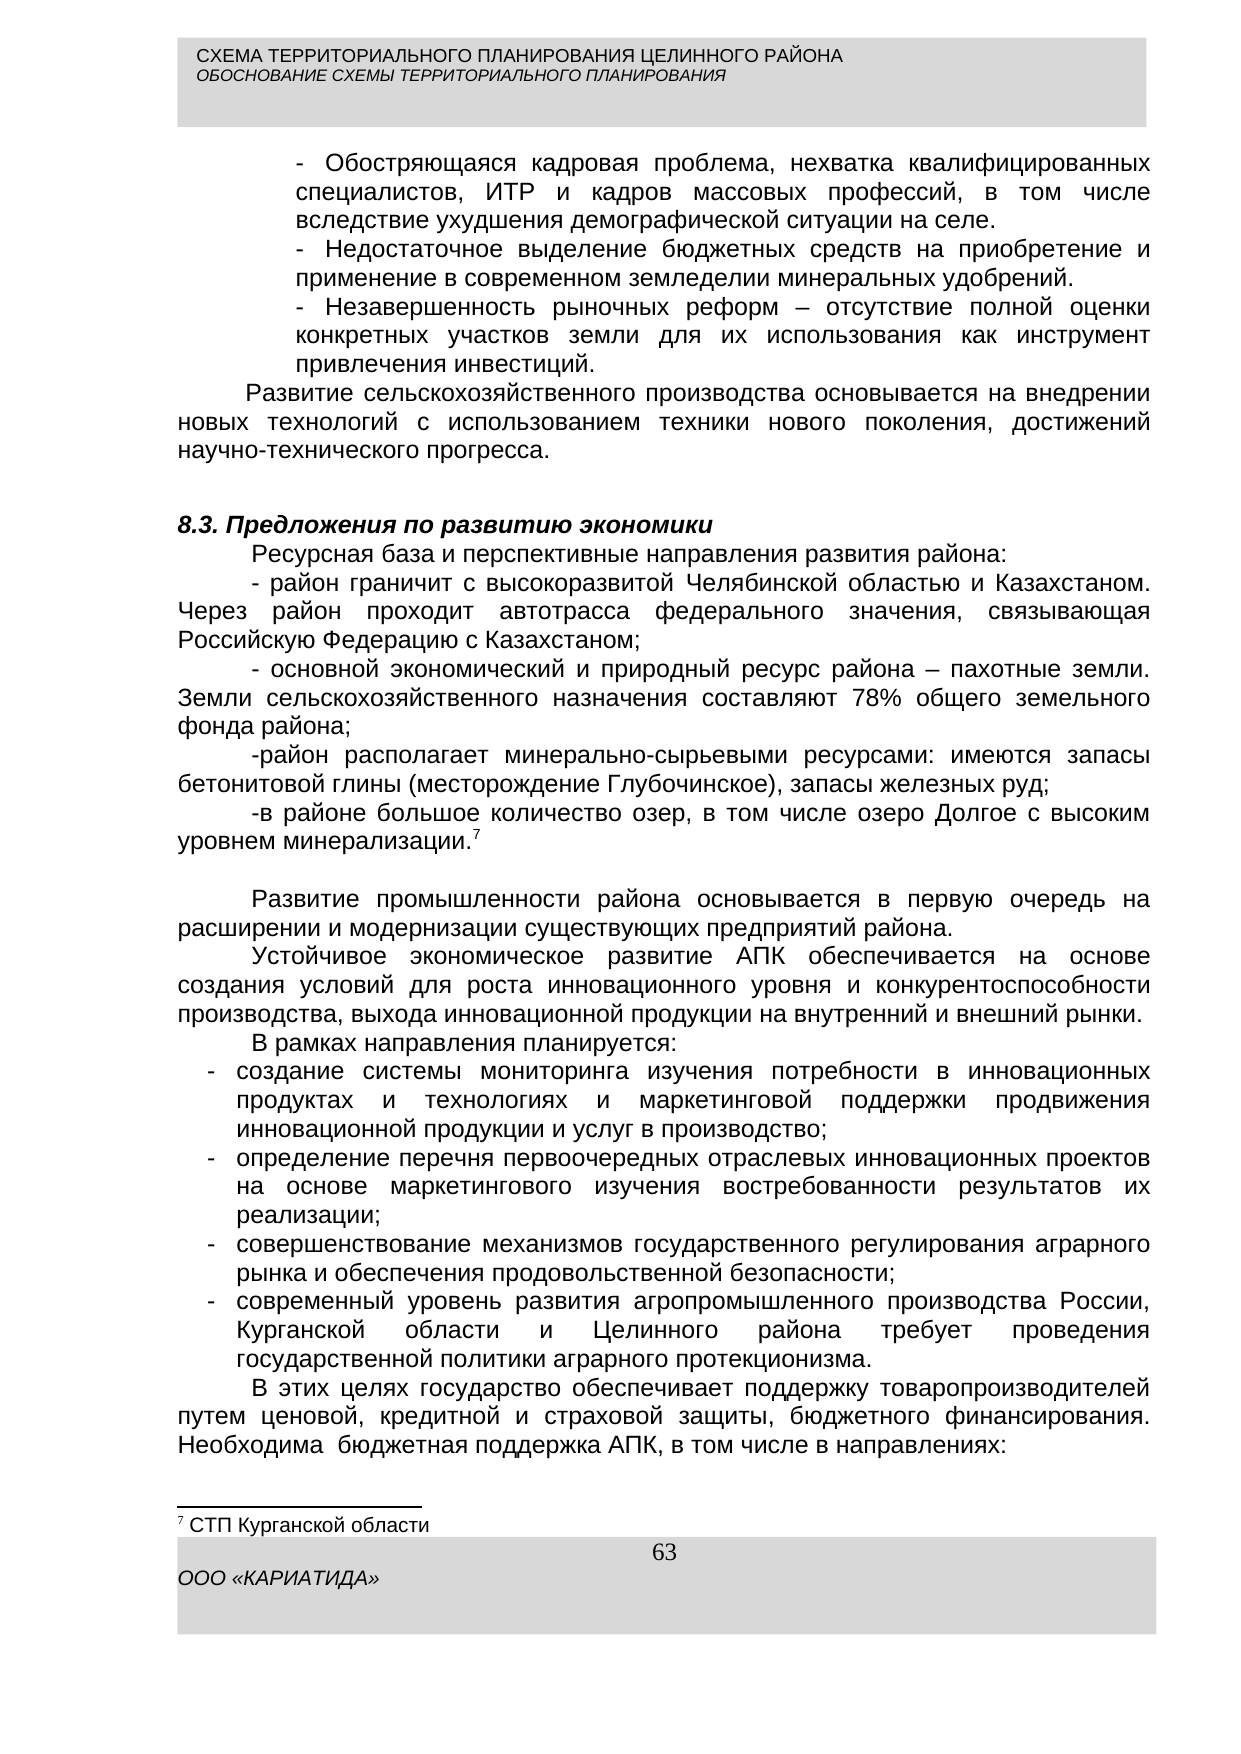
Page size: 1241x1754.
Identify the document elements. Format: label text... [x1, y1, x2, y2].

text Устойчивое экономическое развитие АПК обеспечивается на основе создания условий для роста инновационного уровня и конкурентоспособности производства, выхода инновационной продукции на внутренний и внешний рынки. [177, 941, 1152, 1027]
text - район граничит с высокоразвитой Челябинской областью и Казахстаном. Через район проходит автотрасса федерального значения, связывающая Российскую Федерацию с Казахстаном; [177, 567, 1152, 654]
text В этих целях государство обеспечивает поддержку товаропроизводителей путем ценовой, кредитной и страховой защиты, бюджетного финансирования. Необходима бюджетная поддержка АПК, в том числе в направлениях: [177, 1372, 1152, 1459]
text -район располагает минерально-сырьевыми ресурсами: имеются запасы бетонитовой глины (месторождение Глубочинское), запасы железных руд; [177, 740, 1152, 797]
text Ресурсная база и перспективные направления развития района: [177, 539, 1152, 567]
list совершенствование механизмов государственного регулирования аграрного рынка и обеспечения продовольственной безопасности; [207, 1229, 1152, 1286]
text -в районе большое количество озер, в том числе озеро Долгое с высоким уровнем минерализации. [177, 797, 1152, 855]
list создание системы мониторинга изучения потребности в инновационных продуктах и технологиях и маркетинговой поддержки продвижения инновационной продукции и услуг в производство; [207, 1056, 1152, 1142]
text В рамках направления планируется: [177, 1027, 1152, 1056]
text Развитие промышленности района основывается в первую очередь на расширении и модернизации существующих предприятий района. [177, 884, 1152, 941]
list Обостряющаяся кадровая проблема, нехватка квалифицированных специалистов, ИТР и кадров массовых профессий, в том числе вследствие ухудшения демографической ситуации на селе. [295, 148, 1152, 234]
text 8.3. Предложения по развитию экономики [177, 510, 1152, 539]
text - основной экономический и природный ресурс района – пахотные земли. Земли сельскохозяйственного назначения составляют 78% общего земельного фонда района; [177, 654, 1152, 740]
list Недостаточное выделение бюджетных средств на приобретение и применение в современном земледелии минеральных удобрений. [295, 234, 1152, 291]
list современный уровень развития агропромышленного производства России, Курганской области и Целинного района требует проведения государственной политики аграрного протекционизма. [207, 1286, 1152, 1372]
text Развитие сельскохозяйственного производства основывается на внедрении новых технологий с использованием техники нового поколения, достижений научно-технического прогресса. [177, 378, 1152, 464]
list Незавершенность рыночных реформ – отсутствие полной оценки конкретных участков земли для их использования как инструмент привлечения инвестиций. [295, 291, 1152, 378]
list определение перечня первоочередных отраслевых инновационных проектов на основе маркетингового изучения востребованности результатов их реализации; [207, 1142, 1152, 1229]
